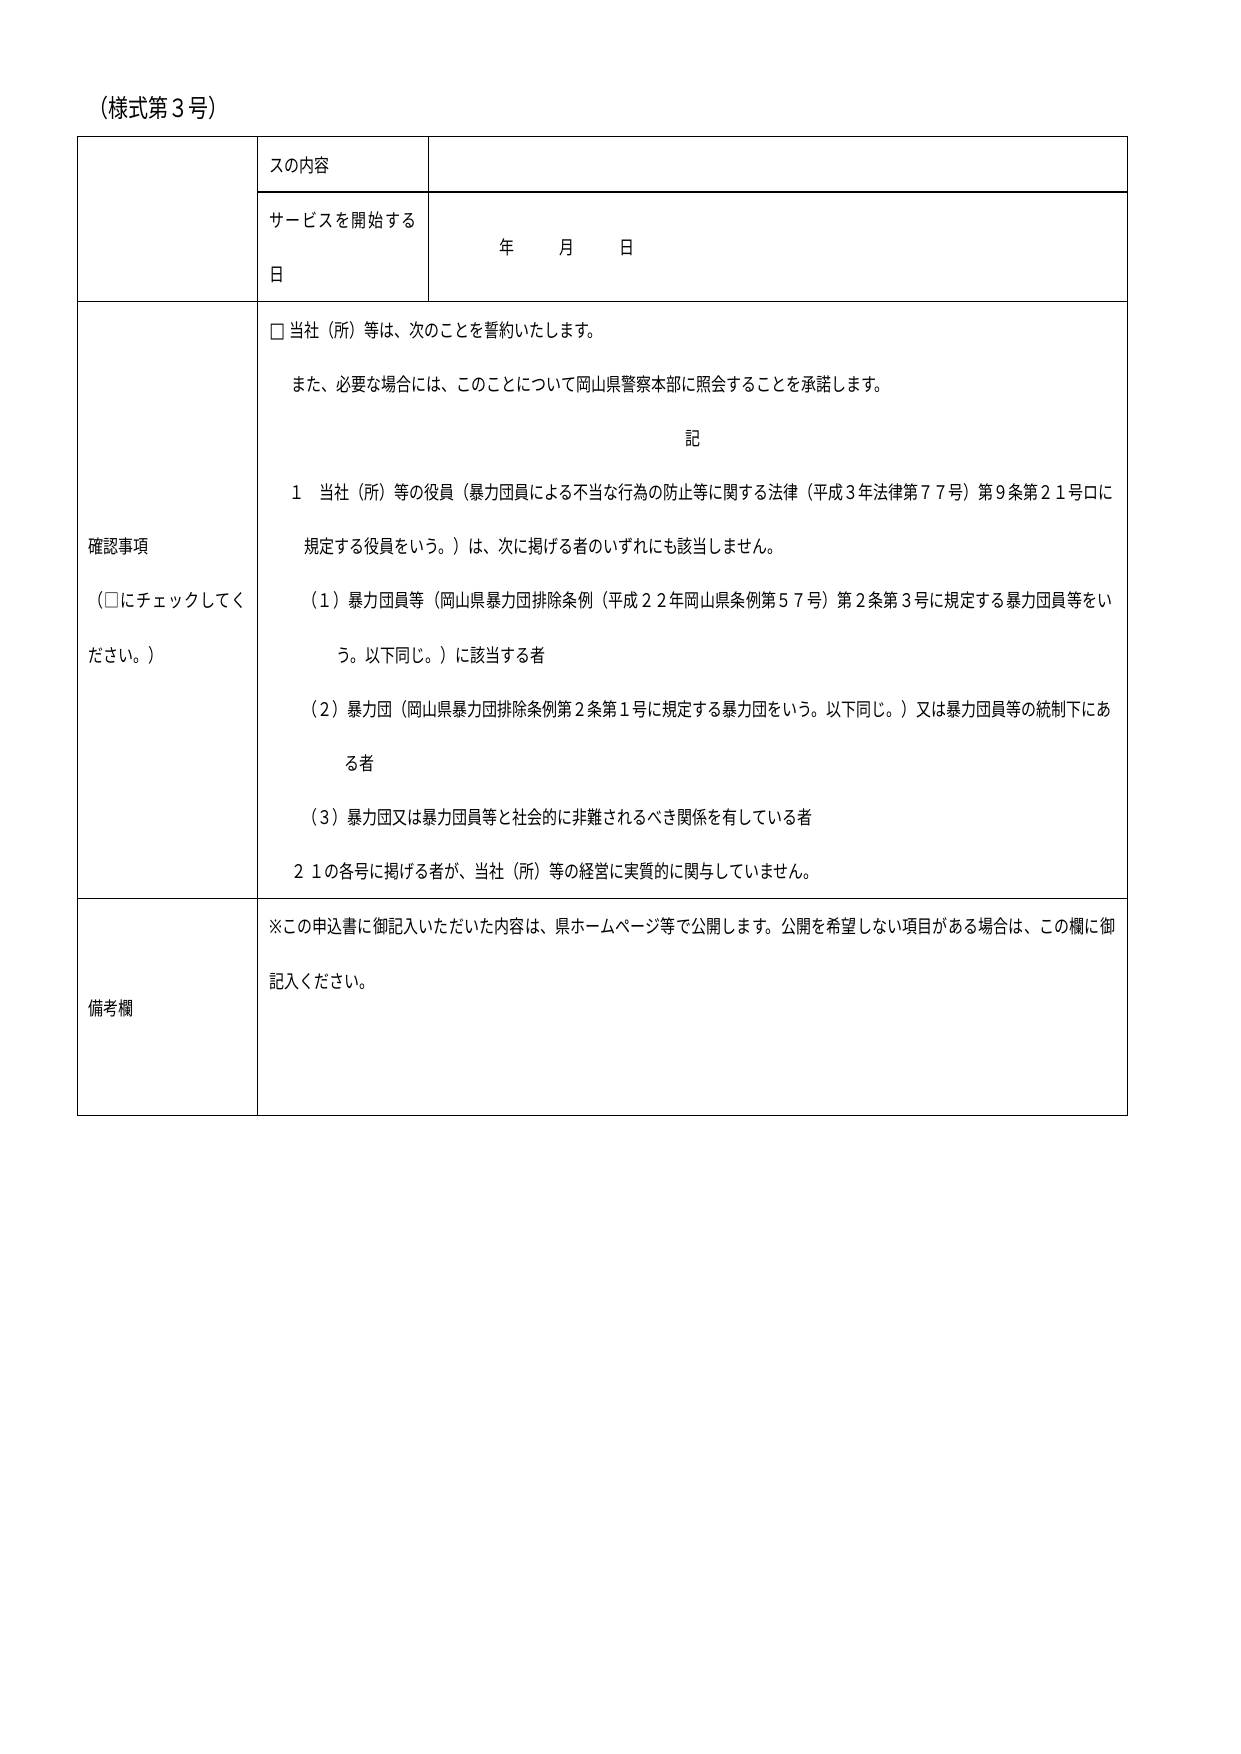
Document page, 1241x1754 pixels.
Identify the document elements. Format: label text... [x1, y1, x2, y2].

table_cell サービスを開始する日 [258, 193, 428, 301]
table_cell ※この申込書に御記入いただいた内容は、県ホームページ等で公開します。公開を希望しない項目がある場合は、この欄に御記入ください。 [258, 899, 1127, 1115]
table_cell 確認事項 （□にチェックしてください。） [78, 302, 257, 898]
table_cell □ 当社（所）等は、次のことを誓約いたします。 また、必要な場合には、このことについて岡山県警察本部に照会することを承諾します。 記 １ 当社（所）等の役員（暴力団員による不当な行為の防止等に関する法律（平成３年法律第７７号）第９条第２１号ロに規定する役員をいう。）は、次に掲げる者のいずれにも該当しません。 （１）暴力団員等（岡山県暴力団排除条例（平成２２年岡山県条例第５７号）第２条第３号に規定する暴力団員等をいう。以下同じ。）に該当する者 （２）暴力団（岡山県暴力団排除条例第２条第１号に規定する暴力団をいう。以下同じ。）又は暴力団員等の統制下にある者 （３）暴力団又は暴力団員等と社会的に非難されるべき関係を有している者 ２ １の各号に掲げる者が、当社（所）等の経営に実質的に関与していません。 [258, 302, 1127, 898]
table_cell [429, 137, 1127, 191]
table_cell 多子世帯優遇サービスの内容 [258, 137, 428, 191]
table_cell 年 月 日 [429, 193, 1127, 301]
table_cell 備考欄 [78, 899, 257, 1115]
